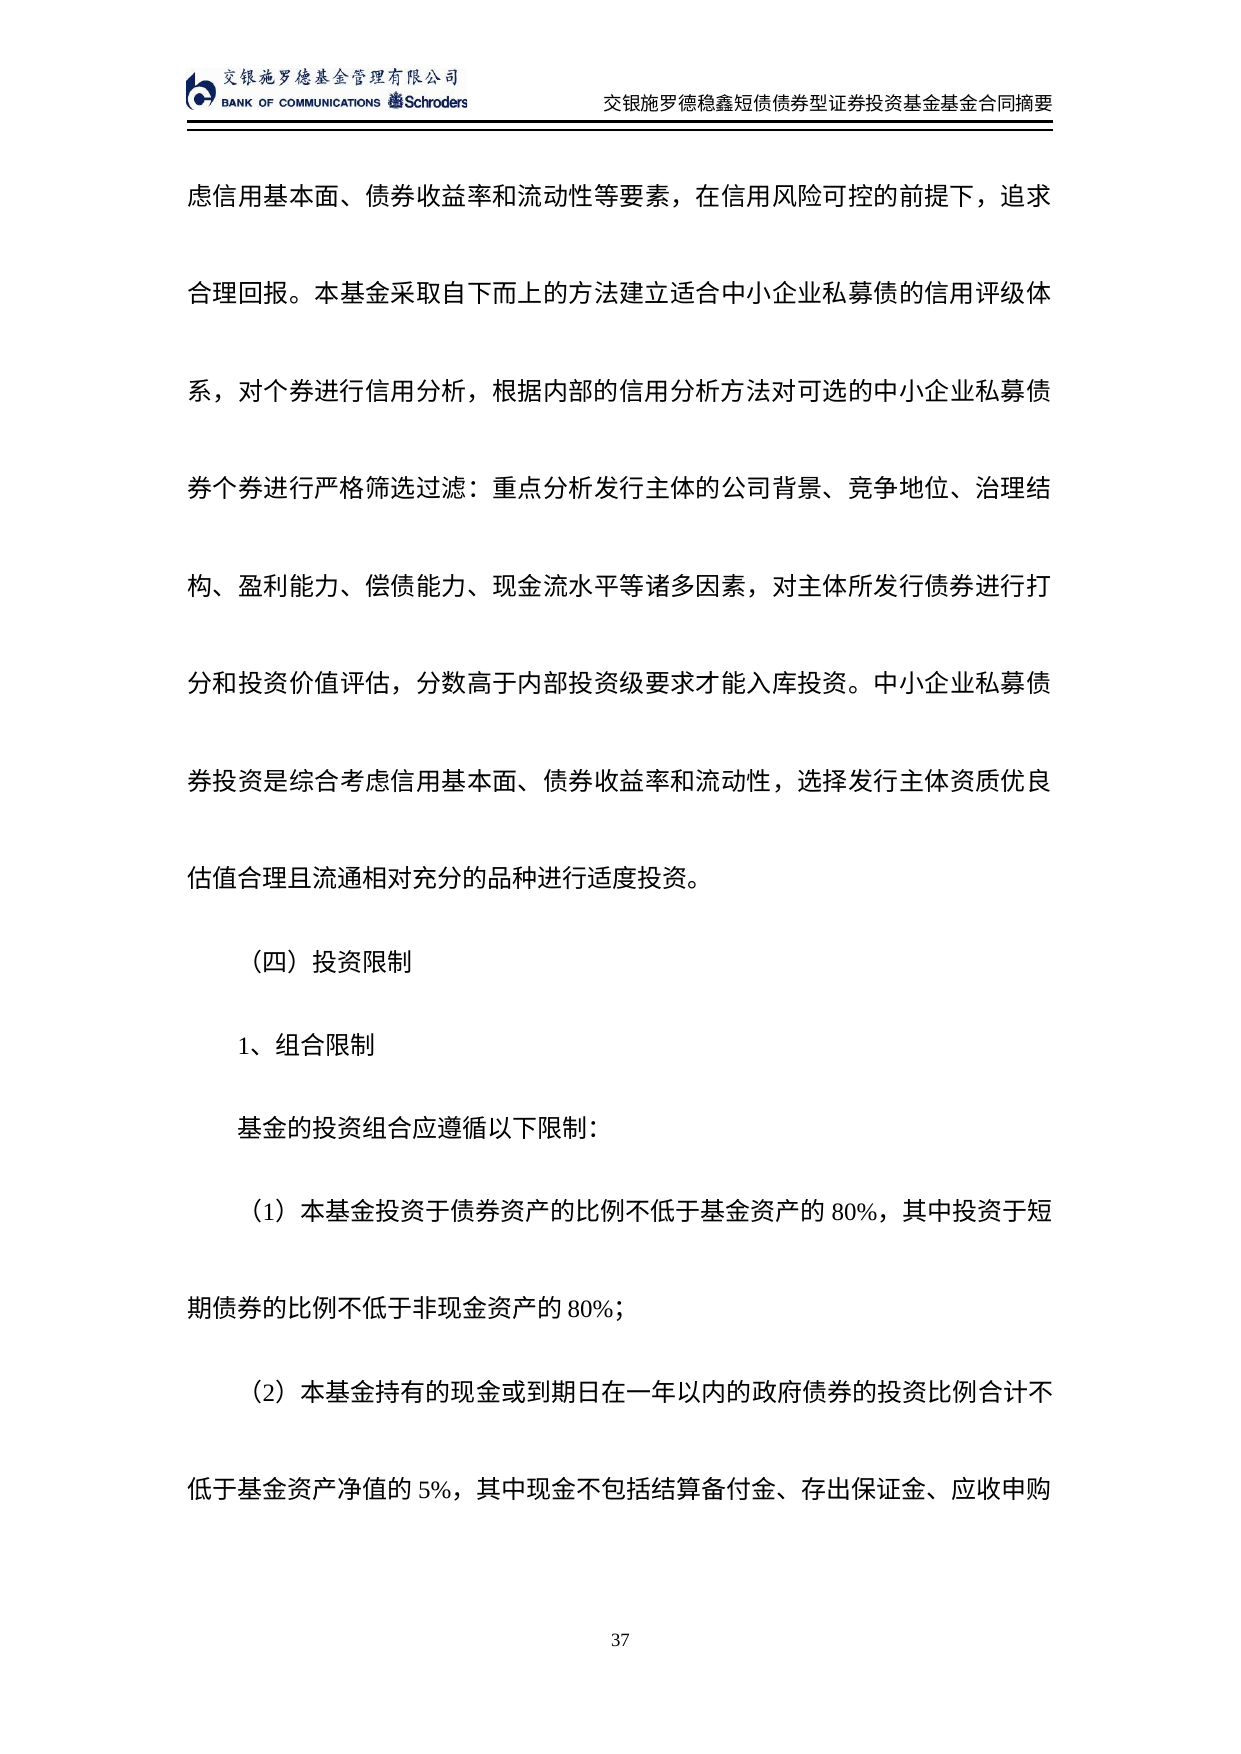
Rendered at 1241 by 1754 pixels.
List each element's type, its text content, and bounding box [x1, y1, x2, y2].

picture [186, 68, 468, 110]
text 基金的投资组合应遵循以下限制： [187, 1094, 1053, 1159]
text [187, 1358, 1053, 1520]
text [187, 162, 1053, 909]
text 1、组合限制 [187, 1011, 1053, 1076]
text （四）投资限制 [187, 928, 1053, 993]
text （1）本基金投资于债券资产的比例不低于基金资产的80%，其中投资于短期债券的比例不低于非现金资产的80%； [187, 1177, 1053, 1339]
